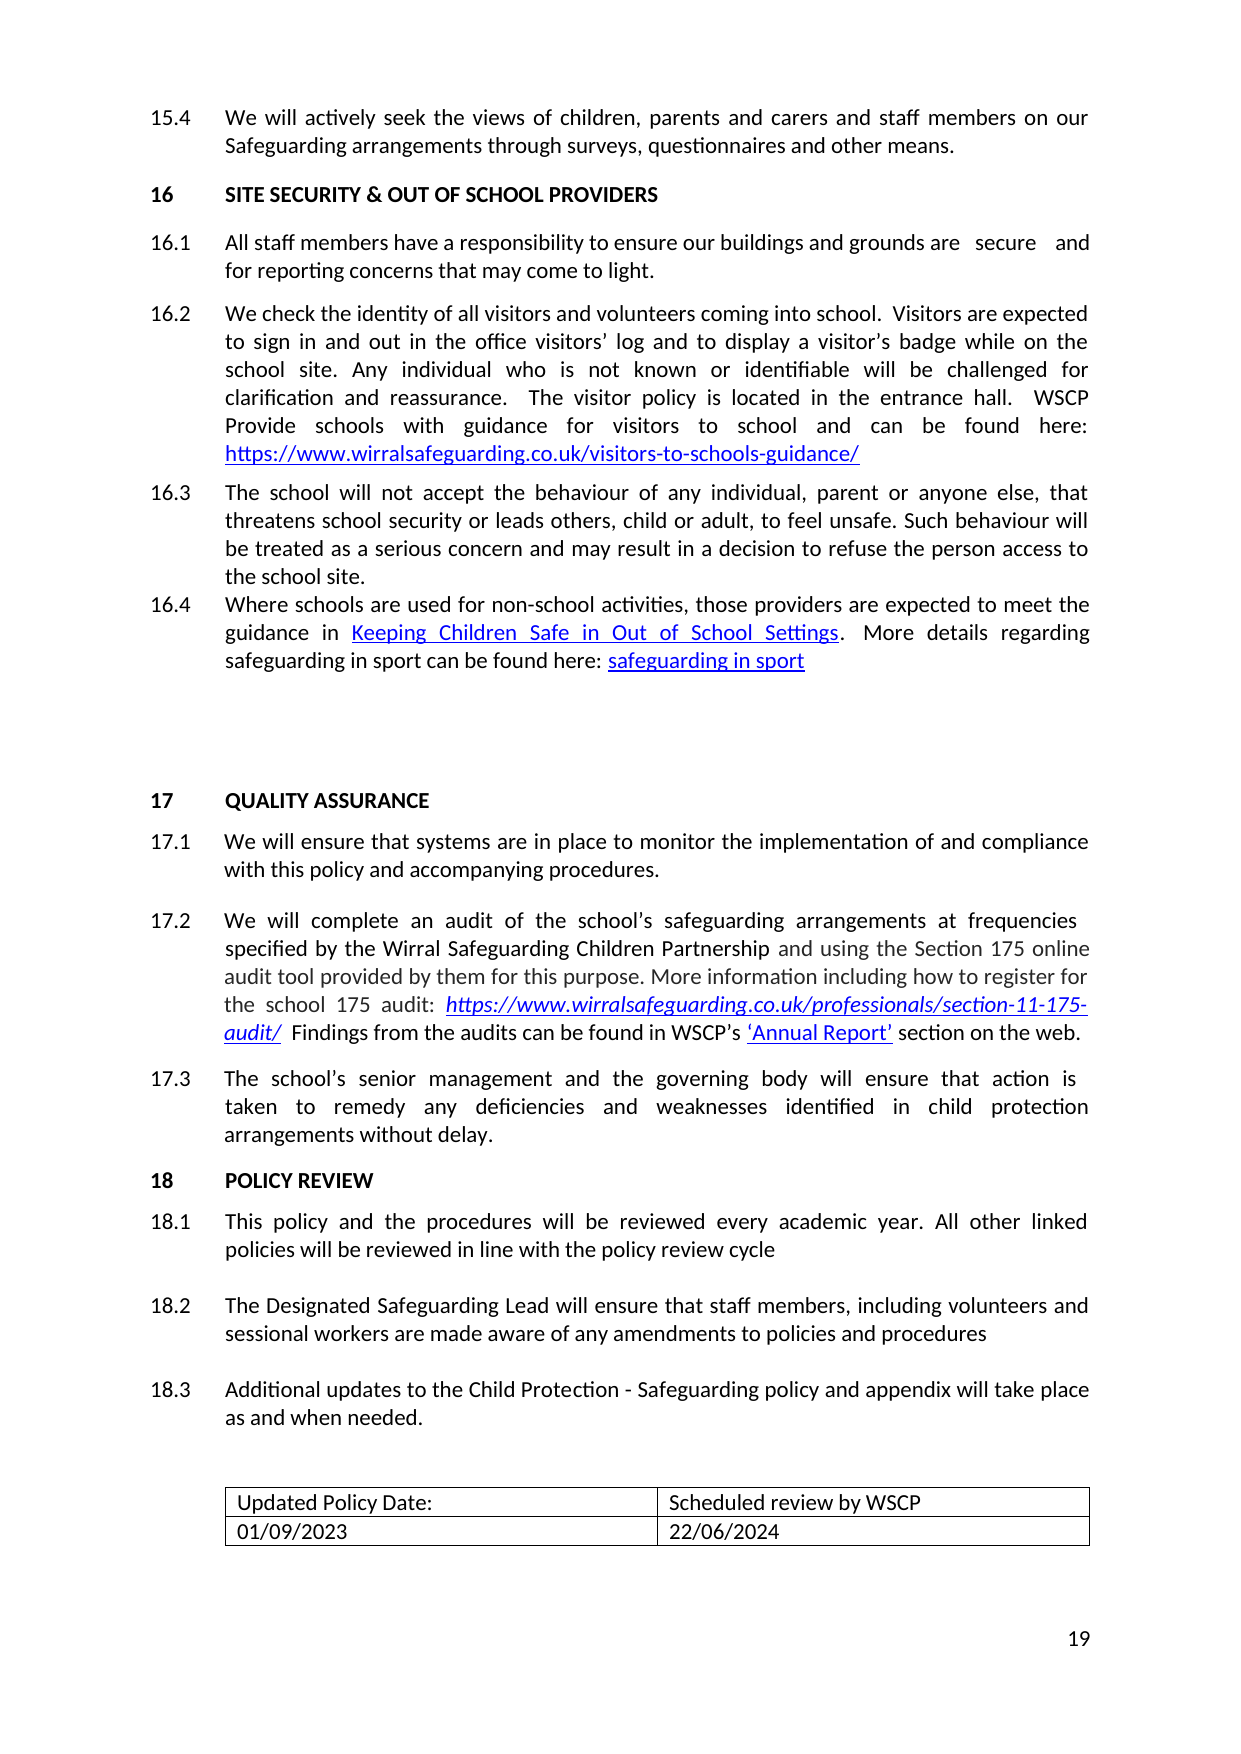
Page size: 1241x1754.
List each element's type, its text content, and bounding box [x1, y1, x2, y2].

table_header Updated Policy Date: [226, 1488, 657, 1516]
table_header Scheduled review by WSCP [658, 1488, 1089, 1516]
text 16 SITE SECURITY & OUT OF SCHOOL PROVIDERS [150, 180, 1090, 208]
text 17.1 We will ensure that systems are in place to monitor the implementation of and compliance with this policy and accompanying procedures. [150, 827, 1090, 883]
text 17.2 We will complete an audit of the school’s safeguarding arrangements at frequencies specified by the Wirral Safeguarding Children Partnership and using the Section 175 online audit tool provided by them for this purpose. More information including how to register for the school 175 audit: https://www.wirralsafeguarding.co.uk/professionals/section-11-175-audit/ Findings from the audits can be found in WSCP’s ‘Annual Report’ section on the web. [150, 906, 1090, 1047]
text 17 QUALITY ASSURANCE [150, 786, 1090, 814]
text 16.1 All staff members have a responsibility to ensure our buildings and grounds are secure and for reporting concerns that may come to light. [150, 228, 1090, 284]
table_cell 22/06/2024 [658, 1517, 1089, 1545]
text 17.3 The school’s senior management and the governing body will ensure that action is taken to remedy any deficiencies and weaknesses identified in child protection arrangements without delay. [150, 1064, 1090, 1148]
text 16.4 Where schools are used for non-school activities, those providers are expected to meet the guidance in Keeping Children Safe in Out of School Settings. More details regarding safeguarding in sport can be found here: safeguarding in sport [150, 590, 1090, 674]
text 18.3 Additional updates to the Child Protection - Safeguarding policy and appendix will take place as and when needed. [150, 1375, 1090, 1431]
text 18.2 The Designated Safeguarding Lead will ensure that staff members, including volunteers and sessional workers are made aware of any amendments to policies and procedures [150, 1291, 1090, 1347]
text 16.2 We check the identity of all visitors and volunteers coming into school. Visitors are expected to sign in and out in the office visitors’ log and to display a visitor’s badge while on the school site. Any individual who is not known or identifiable will be challenged for clarification and reassurance. The visitor policy is located in the entrance hall. WSCP Provide schools with guidance for visitors to school and can be found here: https://www.wirralsafeguarding.co.uk/visitors-to-schools-guidance/ [150, 299, 1090, 468]
text 15.4 We will actively seek the views of children, parents and carers and staff members on our Safeguarding arrangements through surveys, questionnaires and other means. [150, 103, 1090, 159]
table_cell 01/09/2023 [226, 1517, 657, 1545]
text 18 POLICY REVIEW [150, 1166, 1090, 1194]
text 16.3 The school will not accept the behaviour of any individual, parent or anyone else, that threatens school security or leads others, child or adult, to feel unsafe. Such behaviour will be treated as a serious concern and may result in a decision to refuse the person access to the school site. [150, 478, 1090, 590]
text 18.1 This policy and the procedures will be reviewed every academic year. All other linked policies will be reviewed in line with the policy review cycle [150, 1207, 1090, 1263]
